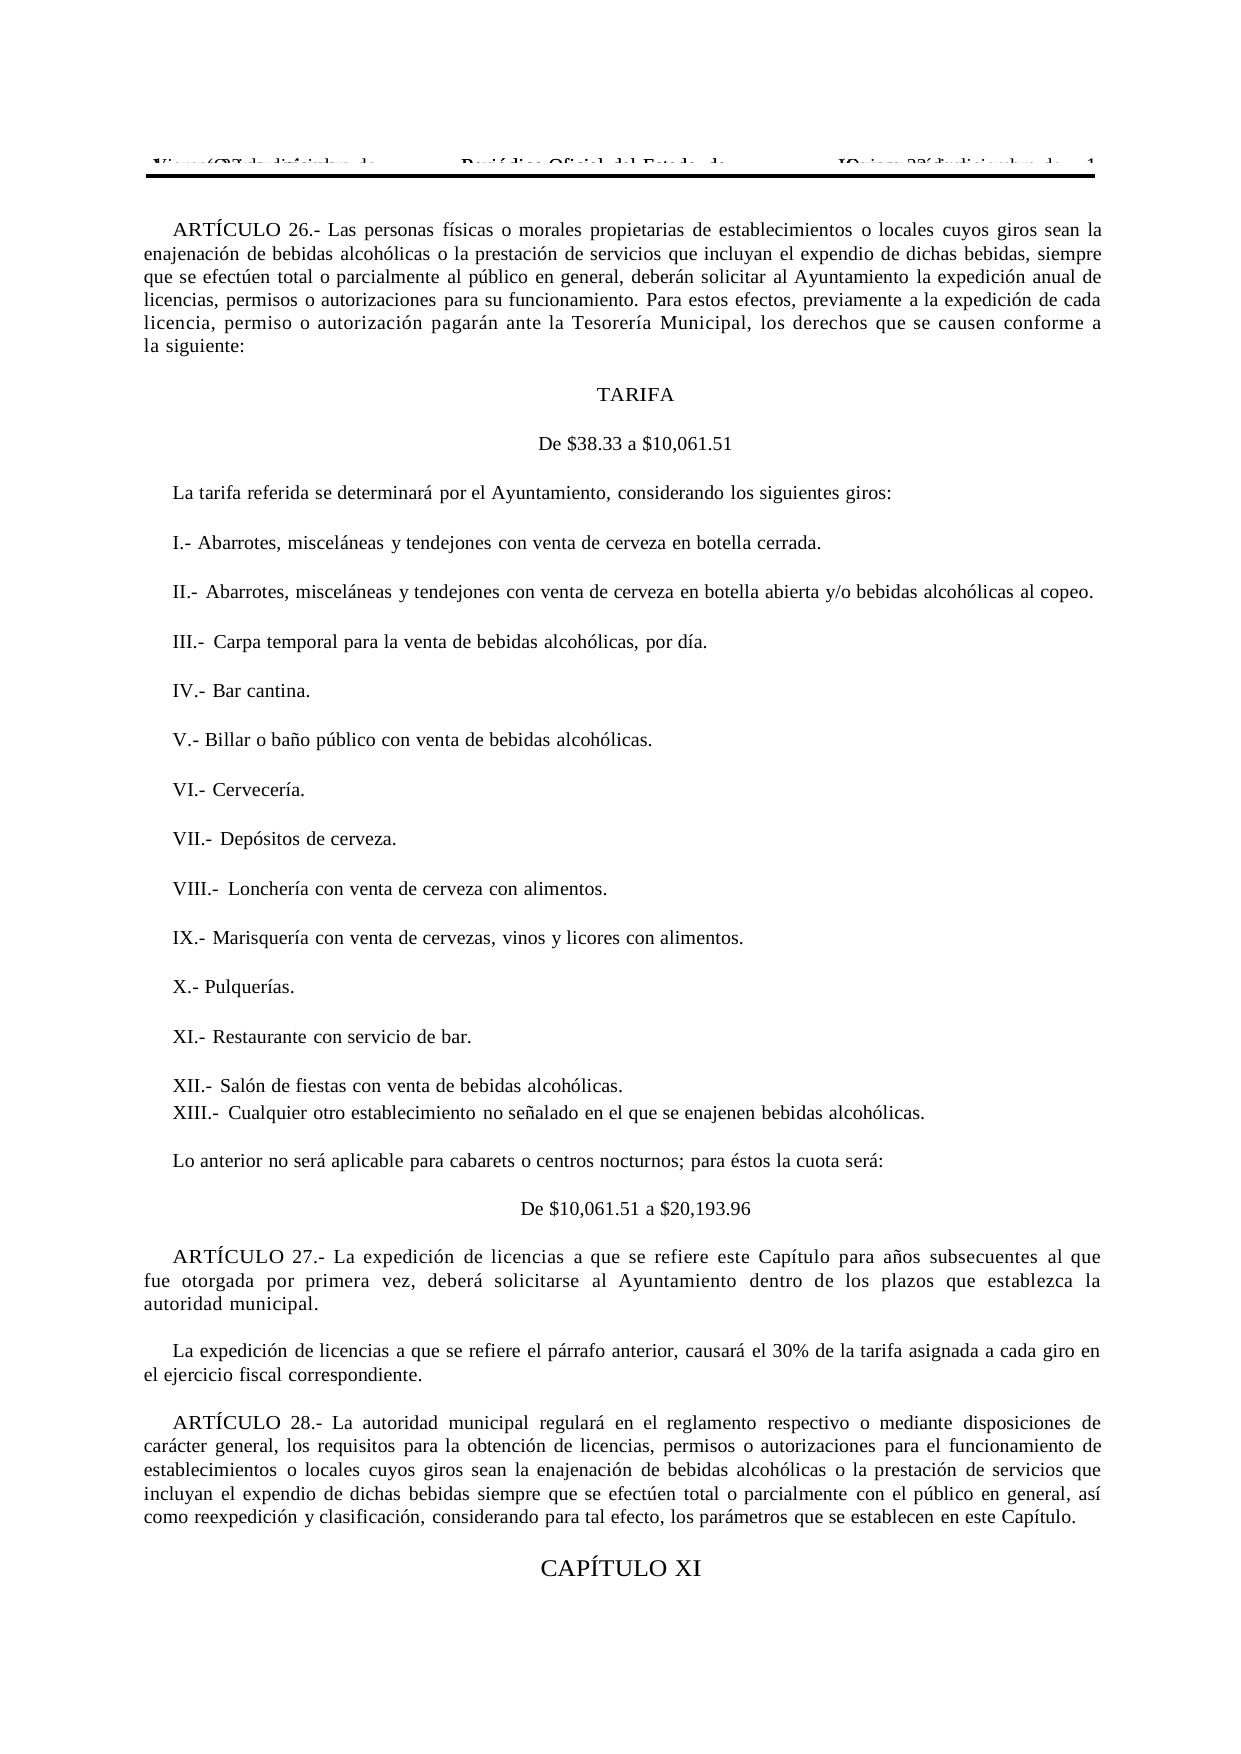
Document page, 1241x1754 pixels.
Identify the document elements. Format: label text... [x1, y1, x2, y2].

text De $10,061.51 a $20,193.96 [516, 1197, 754, 1220]
text La expedición de licencias a que se refiere el párrafo anterior, causará el 30% de la tarifa asignada a cada giro en el ejercicio fiscal correspondiente. [144, 1339, 1102, 1386]
text ARTÍCULO 27.- La expedición de licencias a que se refiere este Capítulo para años subsecuentes al que fue otorgada por primera vez, deberá solicitarse al Ayuntamiento dentro de los plazos que establezca la autoridad municipal. [144, 1245, 1102, 1315]
text II.- Abarrotes, misceláneas y tendejones con venta de cerveza en botella abierta y/o bebidas alcohólicas al copeo. [172, 580, 1111, 603]
text VIII.- Lonchería con venta de cerveza con alimentos. [172, 877, 1111, 899]
text III.- Carpa temporal para la venta de bebidas alcohólicas, por día. [172, 629, 1111, 652]
text IX.- Marisquería con venta de cervezas, vinos y licores con alimentos. [172, 926, 1111, 949]
text La tarifa referida se determinará por el Ayuntamiento, considerando los siguientes giros: [172, 481, 1111, 504]
text De $38.33 a $10,061.51 [534, 432, 737, 455]
text X.- Pulquerías. [172, 975, 1111, 998]
text V.- Billar o baño público con venta de bebidas alcohólicas. [172, 728, 1111, 751]
text CAPÍTULO XI [536, 1554, 706, 1581]
text ARTÍCULO 26.- Las personas físicas o morales propietarias de establecimientos o locales cuyos giros sean la enajenación de bebidas alcohólicas o la prestación de servicios que incluyan el expendio de dichas bebidas, siempre que se efectúen total o parcialmente al público en general, deberán solicitar al Ayuntamiento la expedición anual de licencias, permisos o autorizaciones para su funcionamiento. Para estos efectos, previamente a la expedición de cada licencia, permiso o autorización pagarán ante la Tesorería Municipal, los derechos que se causen conforme a la siguiente: [144, 218, 1102, 357]
text VI.- Cervecería. [172, 778, 1111, 801]
text VII.- Depósitos de cerveza. [172, 827, 1111, 850]
text TARIFA [593, 383, 678, 406]
text XIII.- Cualquier otro establecimiento no señalado en el que se enajenen bebidas alcohólicas. Lo anterior no será aplicable para cabarets o centros nocturnos; para éstos la cuota será: [172, 1101, 929, 1172]
text ARTÍCULO 28.- La autoridad municipal regulará en el reglamento respectivo o mediante disposiciones de carácter general, los requisitos para la obtención de licencias, permisos o autorizaciones para el funcionamiento de establecimientos o locales cuyos giros sean la enajenación de bebidas alcohólicas o la prestación de servicios que incluyan el expendio de dichas bebidas siempre que se efectúen total o parcialmente con el público en general, así como reexpedición y clasificación, considerando para tal efecto, los parámetros que se establecen en este Capítulo. [144, 1411, 1102, 1528]
text XI.- Restaurante con servicio de bar. [172, 1025, 1111, 1048]
text XII.- Salón de fiestas con venta de bebidas alcohólicas. [172, 1074, 1111, 1097]
text IV.- Bar cantina. [172, 679, 1111, 702]
text I.- Abarrotes, misceláneas y tendejones con venta de cerveza en botella cerrada. [172, 531, 1111, 553]
